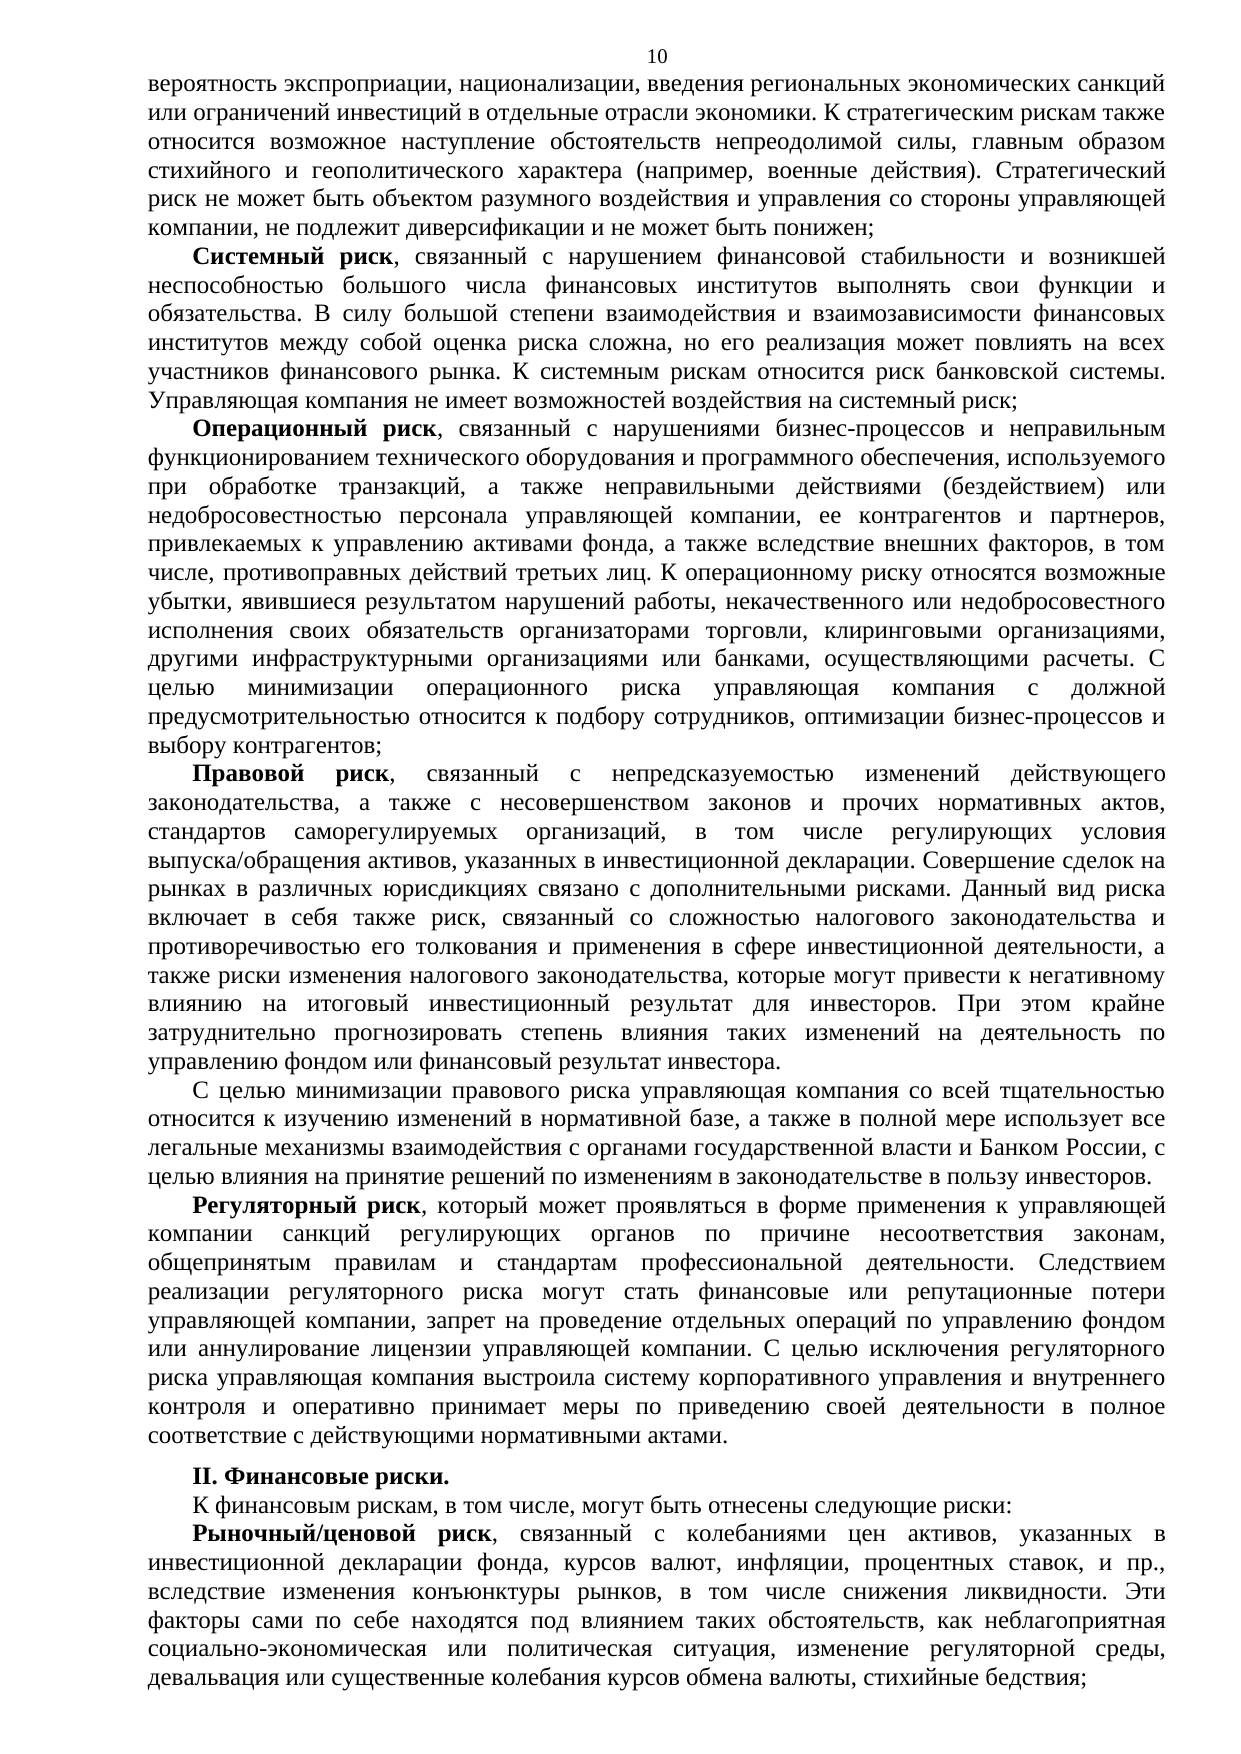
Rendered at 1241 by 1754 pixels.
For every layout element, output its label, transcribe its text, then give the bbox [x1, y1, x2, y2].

text Регуляторный риск, который может проявляться в форме применения к управляющей компании санкций регулирующих органов по причине несоответствия законам, общепринятым правилам и стандартам профессиональной деятельности. Следствием реализации регуляторного риска могут стать финансовые или репутационные потери управляющей компании, запрет на проведение отдельных операций по управлению фондом или аннулирование лицензии управляющей компании. С целью исключения регуляторного риска управляющая компания выстроила систему корпоративного управления и внутреннего контроля и оперативно принимает меры по приведению своей деятельности в полное соответствие с действующими нормативными актами. [148, 1190, 1166, 1448]
text Правовой риск, связанный с непредсказуемостью изменений действующего законодательства, а также с несовершенством законов и прочих нормативных актов, стандартов саморегулируемых организаций, в том числе регулирующих условия выпуска/обращения активов, указанных в инвестиционной декларации. Совершение сделок на рынках в различных юрисдикциях связано с дополнительными рисками. Данный вид риска включает в себя также риск, связанный со сложностью налогового законодательства и противоречивостью его толкования и применения в сфере инвестиционной деятельности, а также риски изменения налогового законодательства, которые могут привести к негативному влиянию на итоговый инвестиционный результат для инвесторов. При этом крайне затруднительно прогнозировать степень влияния таких изменений на деятельность по управлению фондом или финансовый результат инвестора. [148, 758, 1166, 1075]
text Системный риск, связанный с нарушением финансовой стабильности и возникшей неспособностью большого числа финансовых институтов выполнять свои функции и обязательства. В силу большой степени взаимодействия и взаимозависимости финансовых институтов между собой оценка риска сложна, но его реализация может повлиять на всех участников финансового рынка. К системным рискам относится риск банковской системы. Управляющая компания не имеет возможностей воздействия на системный риск; [148, 241, 1166, 413]
text С целью минимизации правового риска управляющая компания со всей тщательностью относится к изучению изменений в нормативной базе, а также в полной мере использует все легальные механизмы взаимодействия с органами государственной власти и Банком России, с целью влияния на принятие решений по изменениям в законодательстве в пользу инвесторов. [148, 1075, 1166, 1190]
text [148, 68, 1166, 241]
text Рыночный/ценовой риск, связанный с колебаниями цен активов, указанных в инвестиционной декларации фонда, курсов валют, инфляции, процентных ставок, и пр., вследствие изменения конъюнктуры рынков, в том числе снижения ликвидности. Эти факторы сами по себе находятся под влиянием таких обстоятельств, как неблагоприятная социально-экономическая или политическая ситуация, изменение регуляторной среды, девальвация или существенные колебания курсов обмена валюты, стихийные бедствия; [148, 1518, 1166, 1691]
text II. Финансовые риски. [148, 1461, 1166, 1490]
text Операционный риск, связанный с нарушениями бизнес-процессов и неправильным функционированием технического оборудования и программного обеспечения, используемого при обработке транзакций, а также неправильными действиями (бездействием) или недобросовестностью персонала управляющей компании, ее контрагентов и партнеров, привлекаемых к управлению активами фонда, а также вследствие внешних факторов, в том числе, противоправных действий третьих лиц. К операционному риску относятся возможные убытки, явившиеся результатом нарушений работы, некачественного или недобросовестного исполнения своих обязательств организаторами торговли, клиринговыми организациями, другими инфраструктурными организациями или банками, осуществляющими расчеты. С целью минимизации операционного риска управляющая компания с должной предусмотрительностью относится к подбору сотрудников, оптимизации бизнес-процессов и выбору контрагентов; [148, 413, 1166, 758]
text К финансовым рискам, в том числе, могут быть отнесены следующие риски: [148, 1490, 1166, 1518]
